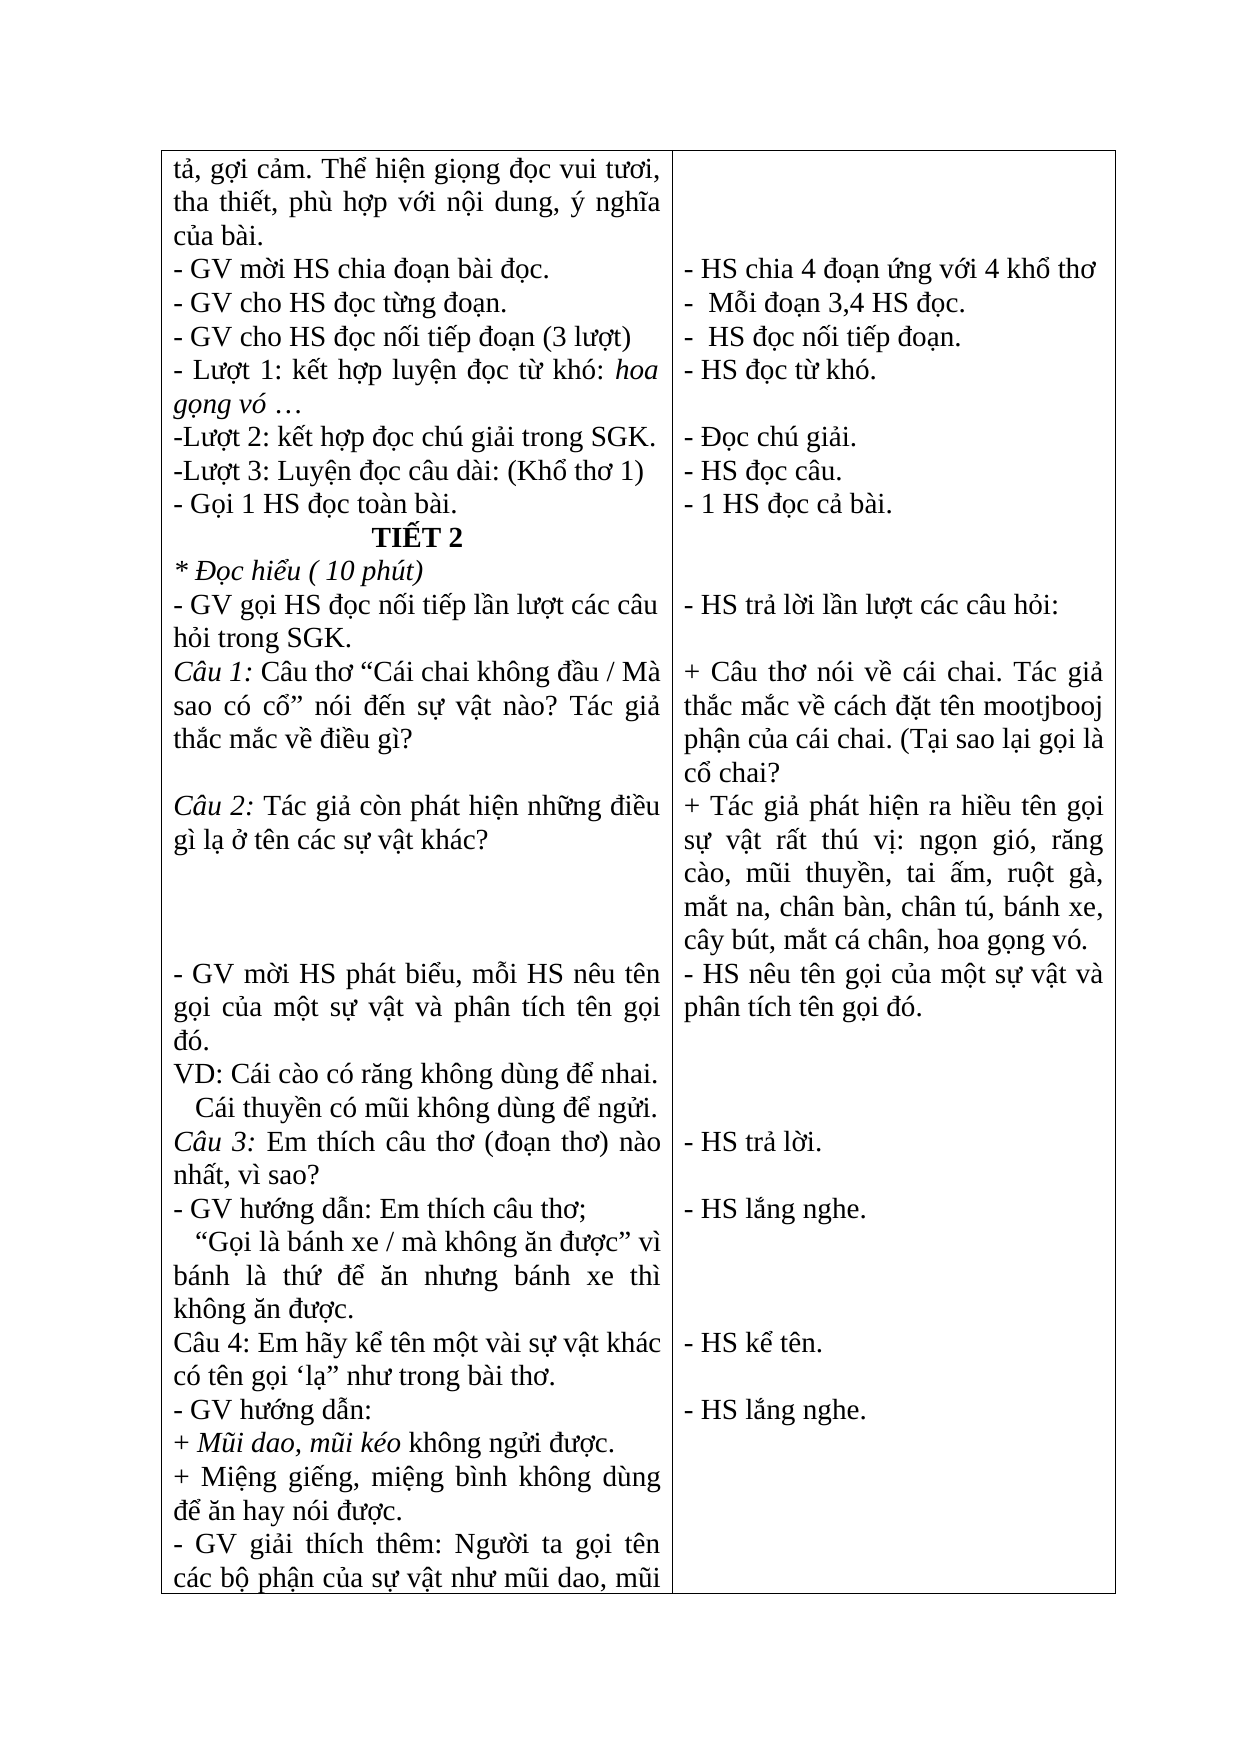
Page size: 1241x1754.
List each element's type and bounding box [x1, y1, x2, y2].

table_cell [162, 151, 672, 1593]
table_cell [673, 151, 1115, 1593]
